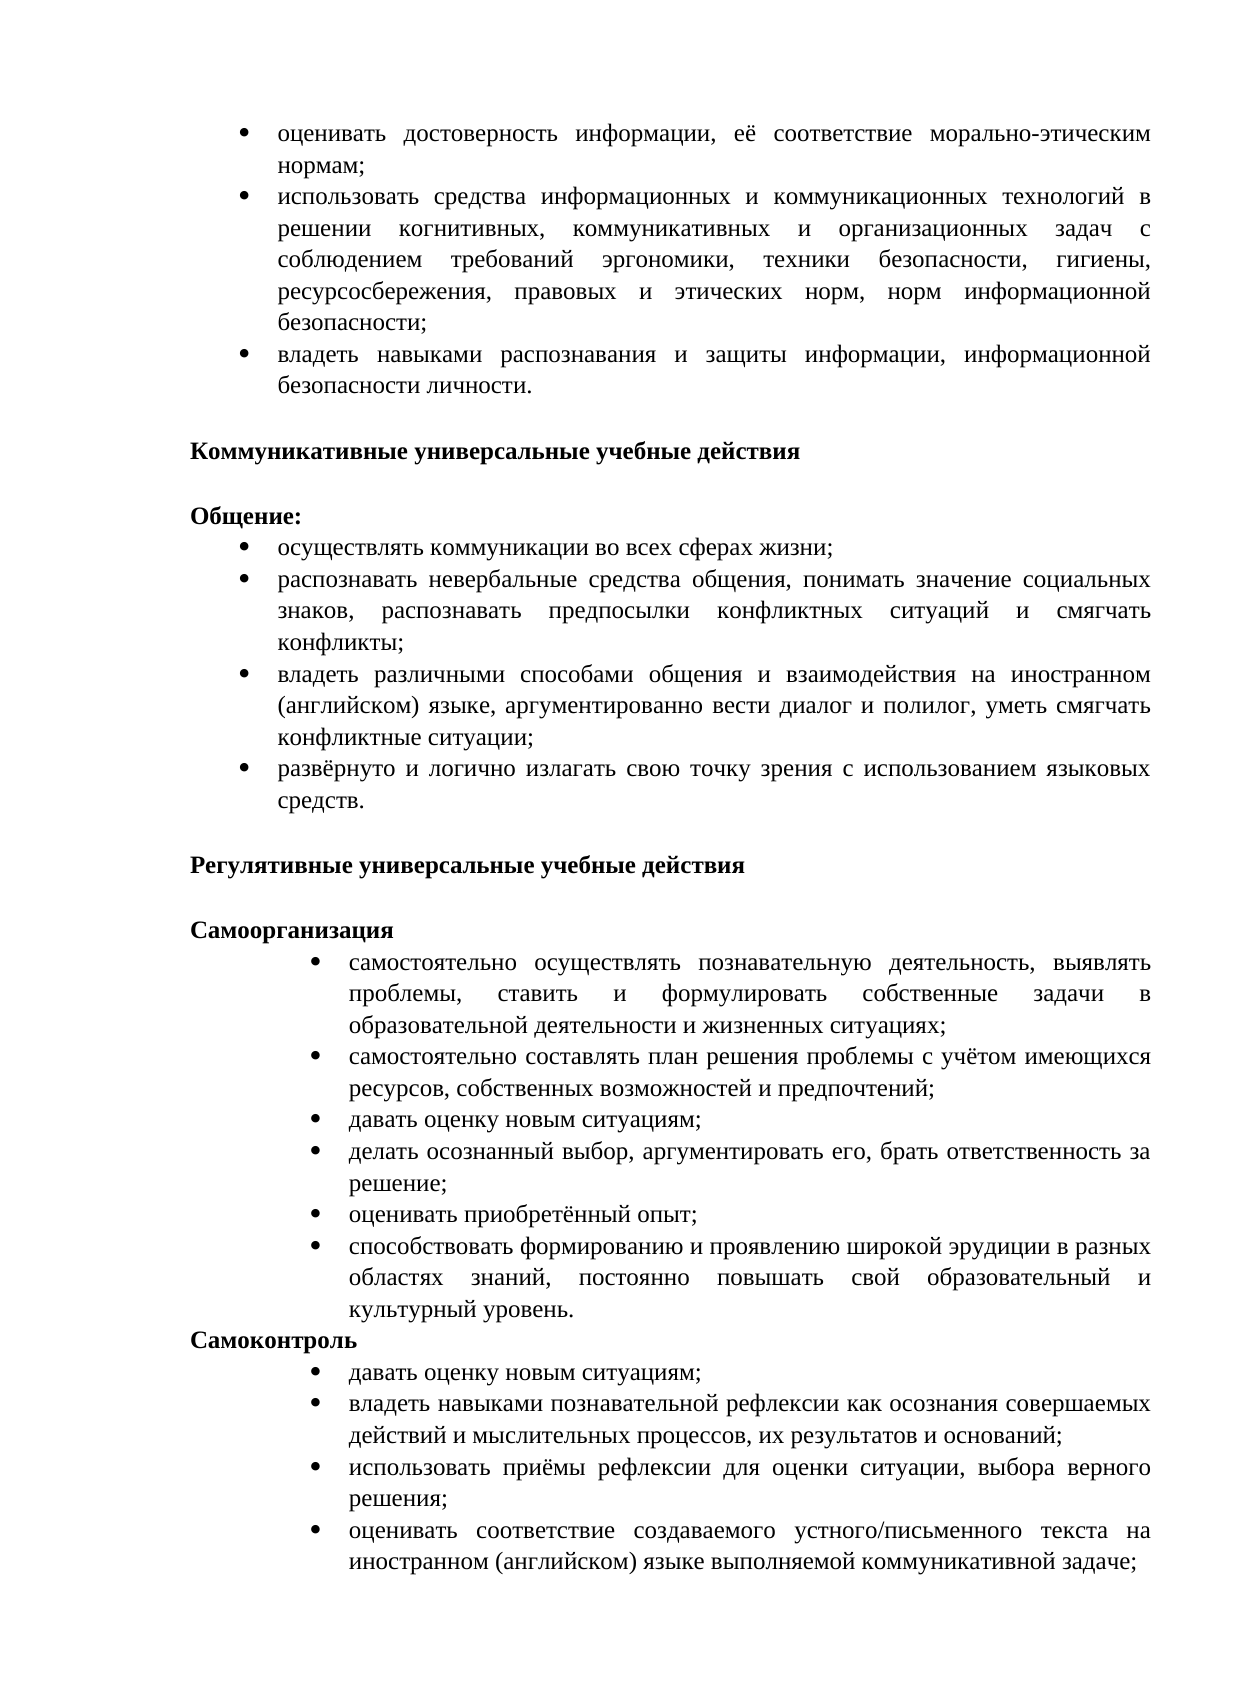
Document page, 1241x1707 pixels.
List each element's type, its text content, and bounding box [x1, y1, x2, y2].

text Регулятивные универсальные учебные действия [190, 850, 1152, 879]
list владеть навыками распознавания и защиты информации, информационной безопасности личности. [240, 339, 1152, 399]
list использовать средства информационных и коммуникационных технологий в решении когнитивных, коммуникативных и организационных задач с соблюдением требований эргономики, техники безопасности, гигиены, ресурсосбережения, правовых и этических норм, норм информационной безопасности; [240, 181, 1152, 336]
list делать осознанный выбор, аргументировать его, брать ответственность за решение; [311, 1136, 1152, 1196]
text Коммуникативные универсальные учебные действия [190, 436, 1152, 464]
list способствовать формированию и проявлению широкой эрудиции в разных областях знаний, постоянно повышать свой образовательный и культурный уровень. [311, 1231, 1152, 1323]
list оценивать соответствие создаваемого устного/письменного текста на иностранном (английском) языке выполняемой коммуникативной задаче; [311, 1515, 1152, 1575]
list использовать приёмы рефлексии для оценки ситуации, выбора верного решения; [311, 1452, 1152, 1512]
list оценивать достоверность информации, её соответствие морально-этическим нормам; [240, 118, 1152, 178]
list давать оценку новым ситуациям; [311, 1357, 1152, 1386]
list распознавать невербальные средства общения, понимать значение социальных знаков, распознавать предпосылки конфликтных ситуаций и смягчать конфликты; [240, 564, 1152, 656]
text Самоорганизация [190, 915, 1152, 944]
list осуществлять коммуникации во всех сферах жизни; [240, 532, 1152, 561]
list самостоятельно составлять план решения проблемы с учётом имеющихся ресурсов, собственных возможностей и предпочтений; [311, 1041, 1152, 1102]
list владеть навыками познавательной рефлексии как осознания совершаемых действий и мыслительных процессов, их результатов и оснований; [311, 1388, 1152, 1449]
list самостоятельно осуществлять познавательную деятельность, выявлять проблемы, ставить и формулировать собственные задачи в образовательной деятельности и жизненных ситуациях; [311, 947, 1152, 1038]
list давать оценку новым ситуациям; [311, 1104, 1152, 1133]
text Самоконтроль [190, 1325, 1152, 1354]
list развёрнуто и логично излагать свою точку зрения с использованием языковых средств. [240, 753, 1152, 814]
list владеть различными способами общения и взаимодействия на иностранном (английском) языке, аргументированно вести диалог и полилог, уметь смягчать конфликтные ситуации; [240, 659, 1152, 751]
text Общение: [190, 501, 1152, 529]
list оценивать приобретённый опыт; [311, 1199, 1152, 1228]
